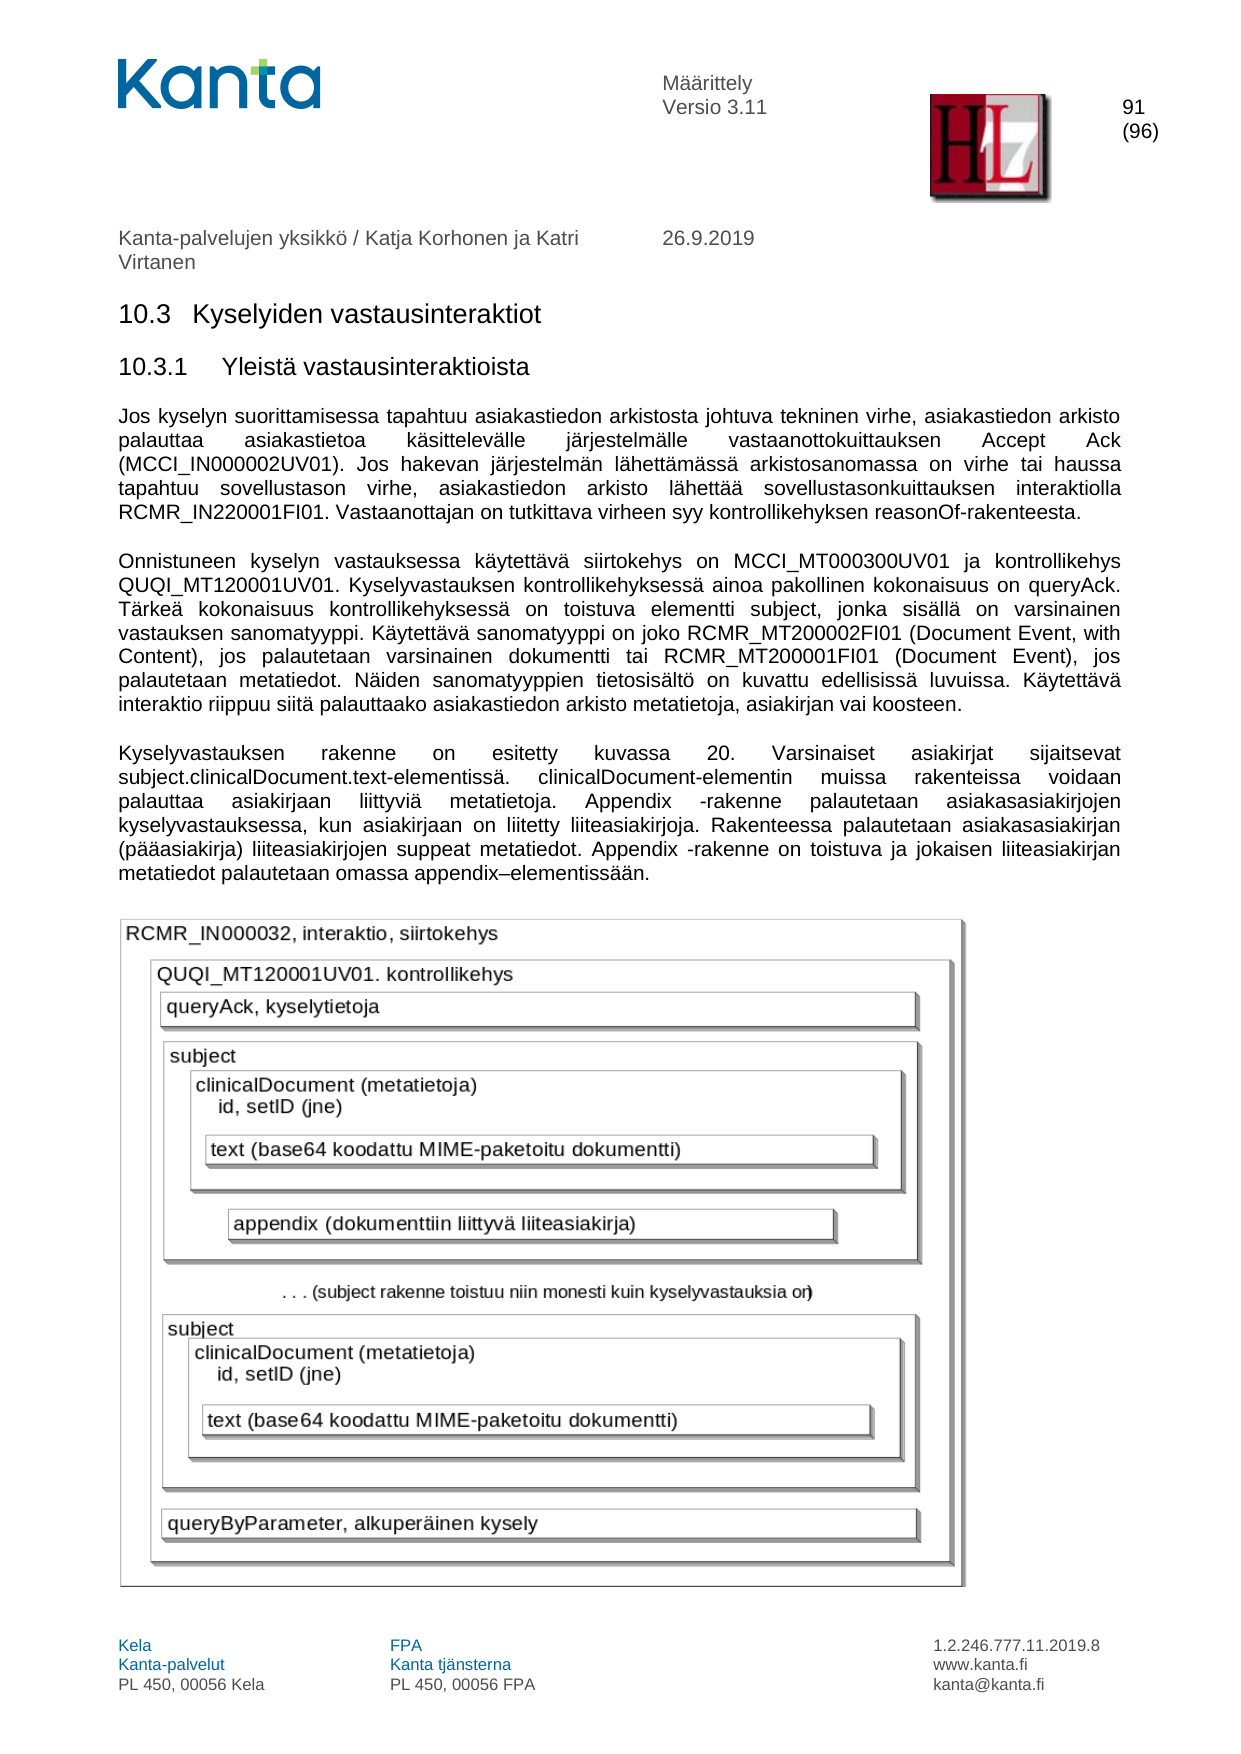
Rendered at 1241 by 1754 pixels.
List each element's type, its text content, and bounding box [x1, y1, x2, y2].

picture [930, 94, 1053, 203]
text Onnistuneen kyselyn vastauksessa käytettävä siirtokehys on MCCI_MT000300UV01 ja kontrollikehys QUQI_MT120001UV01. Kyselyvastauksen kontrollikehyksessä ainoa pakollinen kokonaisuus on queryAck. Tärkeä kokonaisuus kontrollikehyksessä on toistuva elementti subject, jonka sisällä on varsinainen vastauksen sanomatyyppi. Käytettävä sanomatyyppi on joko RCMR_MT200002FI01 (Document Event, with Content), jos palautetaan varsinainen dokumentti tai RCMR_MT200001FI01 (Document Event), jos palautetaan metatiedot. Näiden sanomatyyppien tietosisältö on kuvattu edellisissä luvuissa. Käytettävä interaktio riippuu siitä palauttaako asiakastiedon arkisto metatietoja, asiakirjan vai koosteen. [118, 548, 1122, 716]
text Jos kyselyn suorittamisessa tapahtuu asiakastiedon arkistosta johtuva tekninen virhe, asiakastiedon arkisto palauttaa asiakastietoa käsittelevälle järjestelmälle vastaanottokuittauksen Accept Ack (MCCI_IN000002UV01). Jos hakevan järjestelmän lähettämässä arkistosanomassa on virhe tai haussa tapahtuu sovellustason virhe, asiakastiedon arkisto lähettää sovellustasonkuittauksen interaktiolla RCMR_IN220001FI01. Vastaanottajan on tutkittava virheen syy kontrollikehyksen reasonOf-rakenteesta. [118, 404, 1122, 523]
text Kyselyvastauksen rakenne on esitetty kuvassa 20. Varsinaiset asiakirjat sijaitsevat subject.clinicalDocument.text-elementissä. clinicalDocument-elementin muissa rakenteissa voidaan palauttaa asiakirjaan liittyviä metatietoja. Appendix -rakenne palautetaan asiakasasiakirjojen kyselyvastauksessa, kun asiakirjaan on liitetty liiteasiakirjoja. Rakenteessa palautetaan asiakasasiakirjan (pääasiakirja) liiteasiakirjojen suppeat metatiedot. Appendix -rakenne on toistuva ja jokaisen liiteasiakirjan metatiedot palautetaan omassa appendix–elementissään. [118, 741, 1122, 885]
subtitle Kyselyiden vastausinteraktiot [118, 298, 1122, 329]
subtitle Yleistä vastausinteraktioista [118, 352, 1122, 381]
picture [118, 59, 321, 109]
